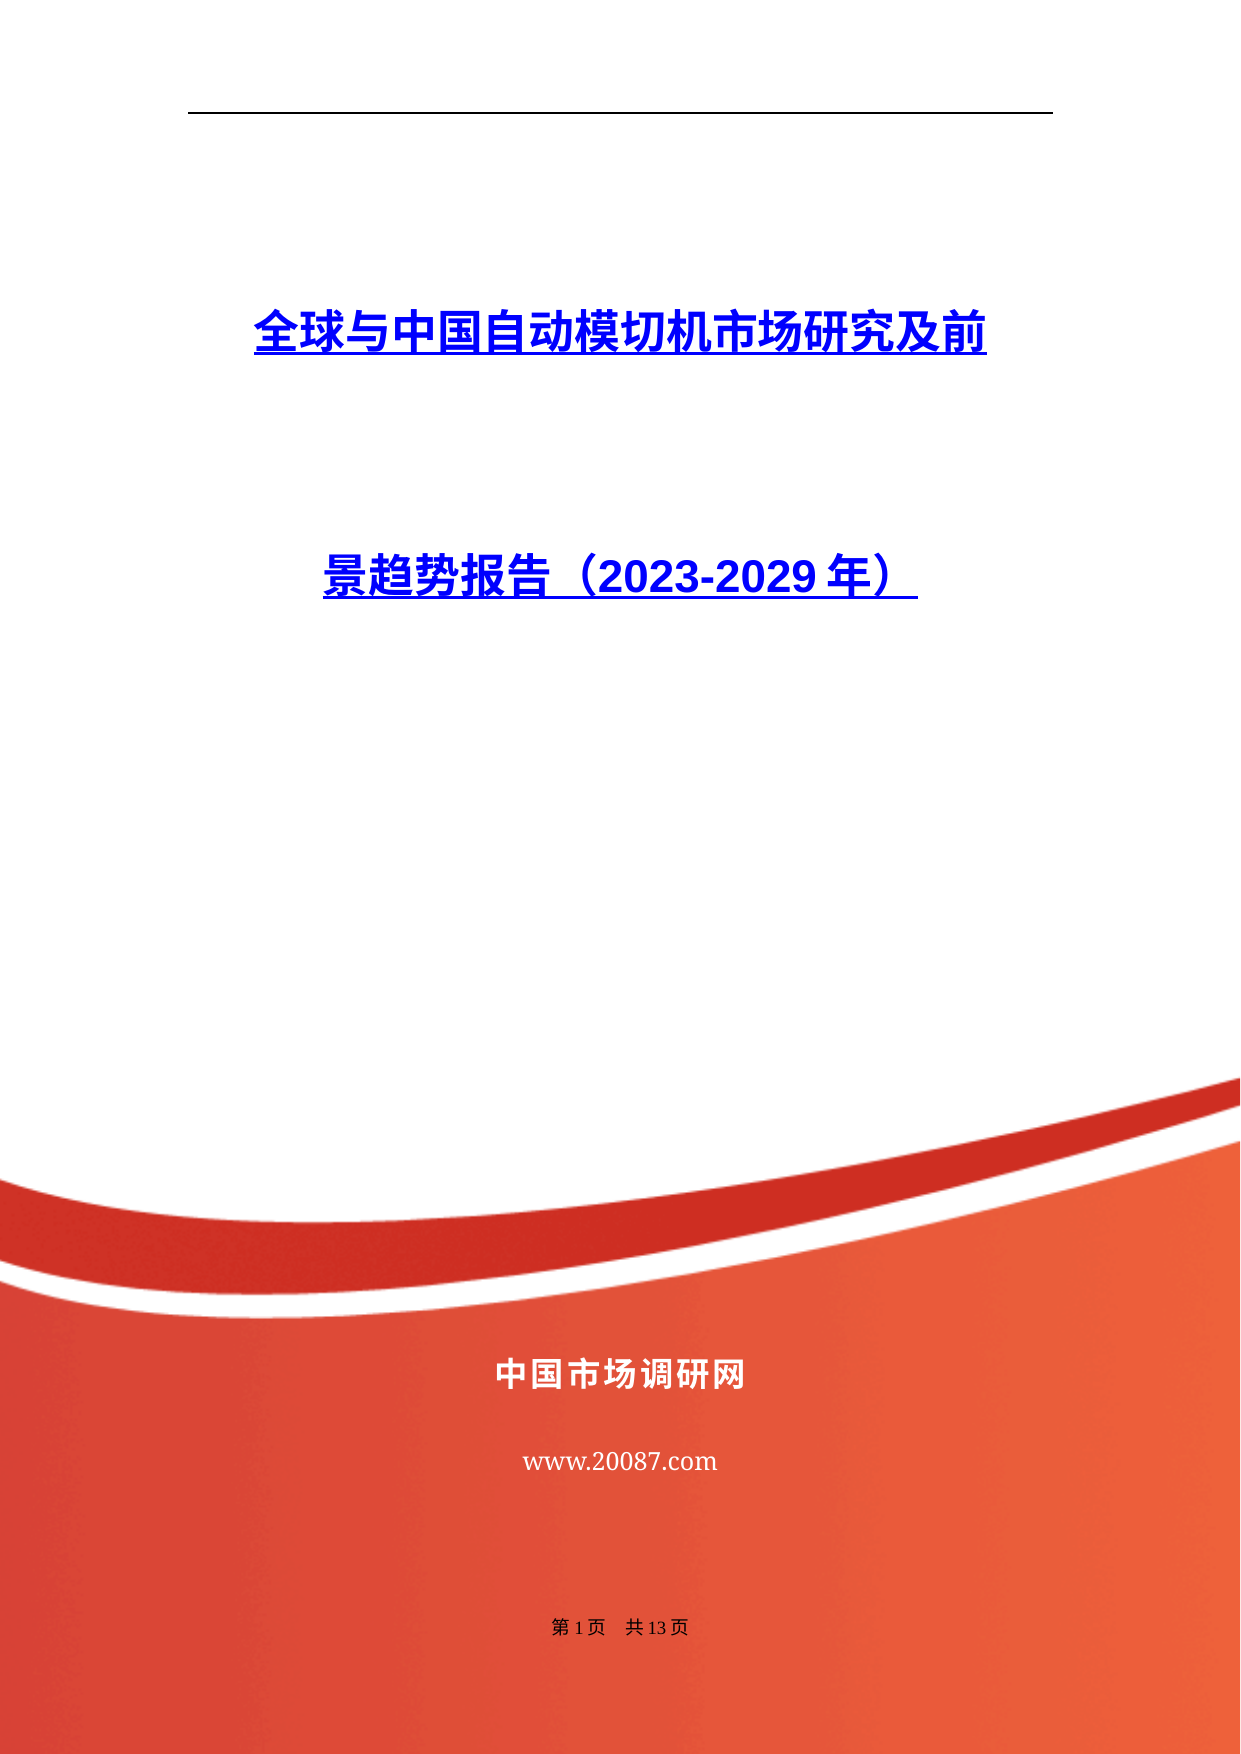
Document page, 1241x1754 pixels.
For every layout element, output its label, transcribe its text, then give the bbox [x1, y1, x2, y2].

picture [0, 1006, 1241, 1754]
subtitle 中国市场调研网 [187, 1339, 1053, 1404]
table_header 全球与中国自动模切机市场研究及前景趋势报告（2023-2029年） [188, 207, 1053, 773]
text www.20087.com [187, 1428, 1053, 1493]
